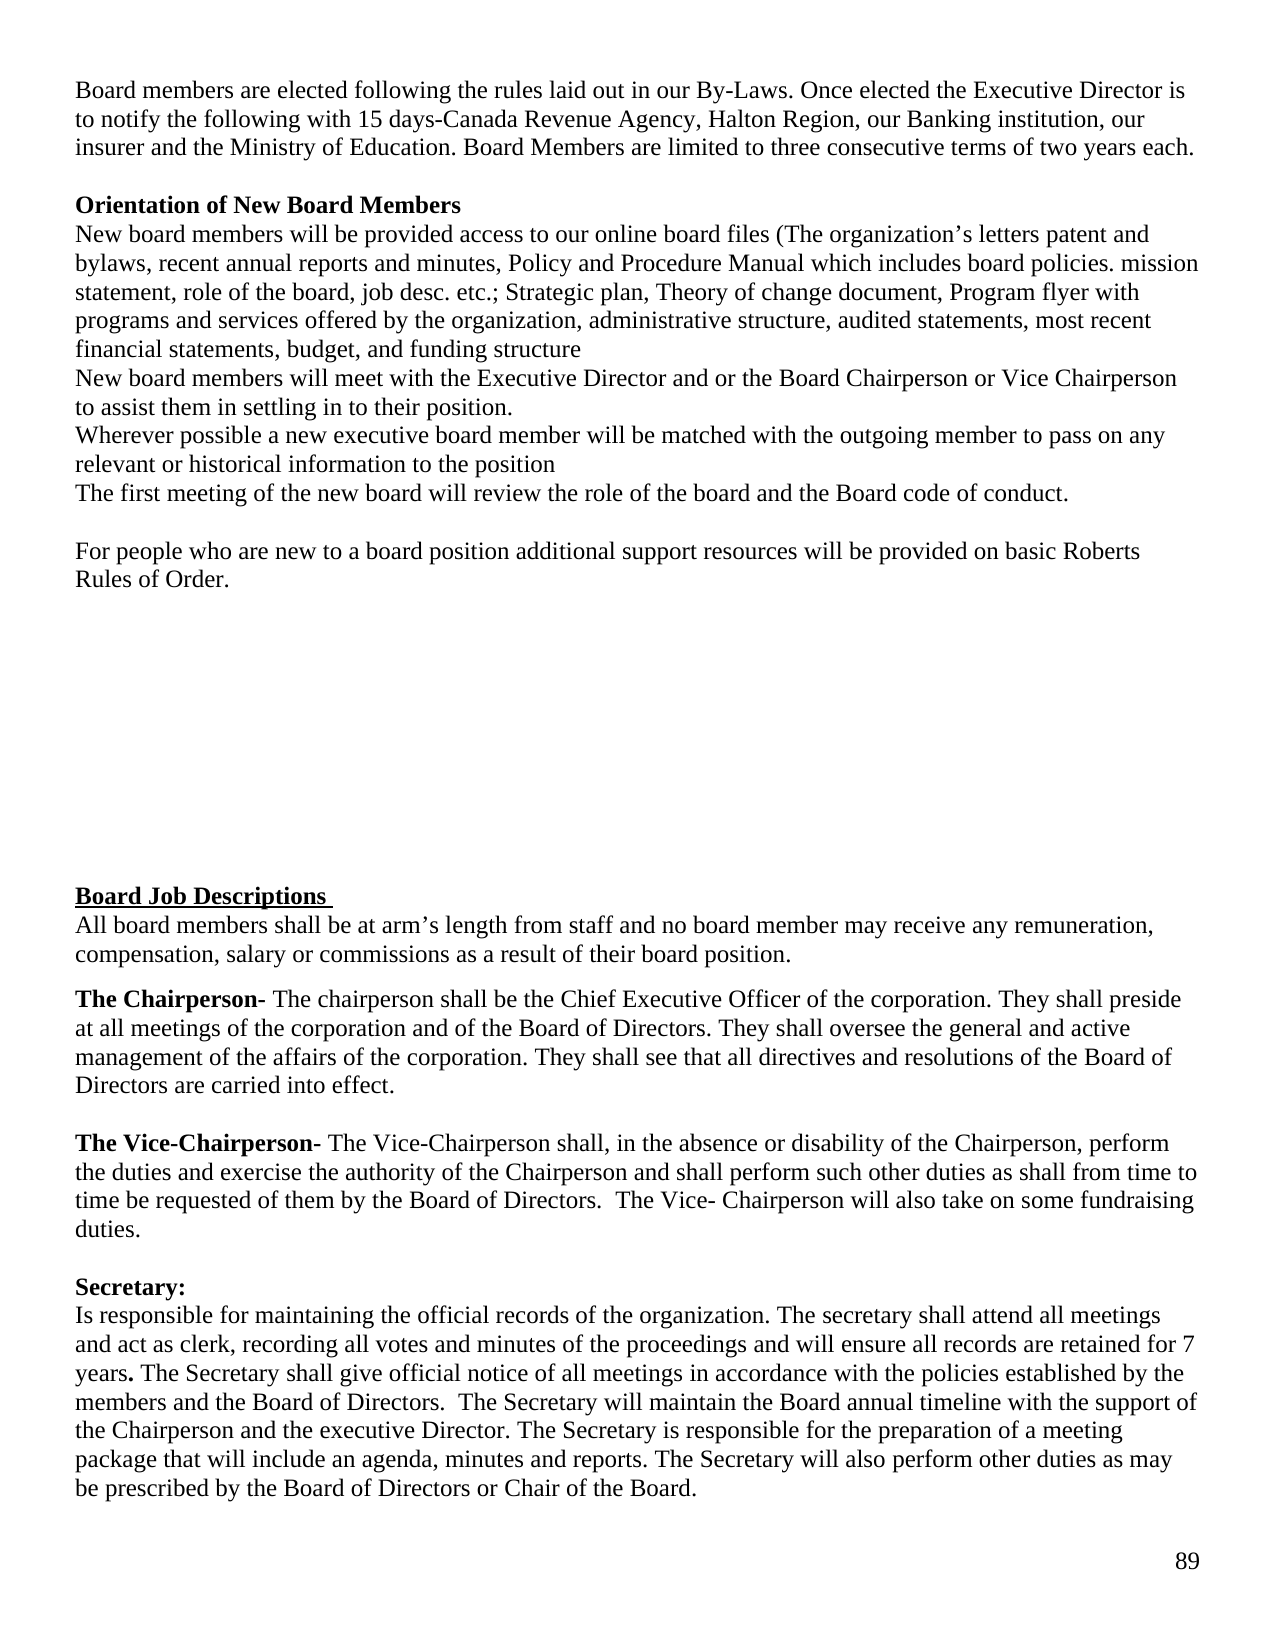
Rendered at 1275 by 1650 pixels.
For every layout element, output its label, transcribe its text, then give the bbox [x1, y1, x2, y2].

text Wherever possible a new executive board member will be matched with the outgoing member to pass on any relevant or historical information to the position [75, 420, 1200, 478]
text For people who are new to a board position additional support resources will be provided on basic Roberts Rules of Order. [75, 536, 1200, 593]
text Is responsible for maintaining the official records of the organization. The secretary shall attend all meetings and act as clerk, recording all votes and minutes of the proceedings and will ensure all records are retained for 7 years. The Secretary shall give official notice of all meetings in accordance with the policies established by the members and the Board of Directors. The Secretary will maintain the Board annual timeline with the support of the Chairperson and the executive Director. The Secretary is responsible for the preparation of a meeting package that will include an agenda, minutes and reports. The Secretary will also perform other duties as may be prescribed by the Board of Directors or Chair of the Board. [75, 1300, 1200, 1502]
text All board members shall be at arm’s length from staff and no board member may receive any remuneration, compensation, salary or commissions as a result of their board position. [75, 910, 1200, 967]
text New board members will be provided access to our online board files (The organization’s letters patent and bylaws, recent annual reports and minutes, Policy and Procedure Manual which includes board policies. mission statement, role of the board, job desc. etc.; Strategic plan, Theory of change document, Program flyer with programs and services offered by the organization, administrative structure, audited statements, most recent financial statements, budget, and funding structure [75, 219, 1200, 363]
text New board members will meet with the Executive Director and or the Board Chairperson or Vice Chairperson to assist them in settling in to their position. [75, 363, 1200, 420]
text Board members are elected following the rules laid out in our By-Laws. Once elected the Executive Director is to notify the following with 15 days-Canada Revenue Agency, Halton Region, our Banking institution, our insurer and the Ministry of Education. Board Members are limited to three consecutive terms of two years each. [75, 75, 1200, 161]
text Board Job Descriptions [75, 881, 1200, 910]
text The first meeting of the new board will review the role of the board and the Board code of conduct. [75, 478, 1200, 507]
text Orientation of New Board Members [75, 190, 1200, 219]
text The Chairperson- The chairperson shall be the Chief Executive Officer of the corporation. They shall preside at all meetings of the corporation and of the Board of Directors. They shall oversee the general and active management of the affairs of the corporation. They shall see that all directives and resolutions of the Board of Directors are carried into effect. The Vice-Chairperson- The Vice-Chairperson shall, in the absence or disability of the Chairperson, perform the duties and exercise the authority of the Chairperson and shall perform such other duties as shall from time to time be requested of them by the Board of Directors. The Vice- Chairperson will also take on some fundraising duties. [75, 984, 1200, 1243]
text Secretary: [75, 1272, 1200, 1300]
